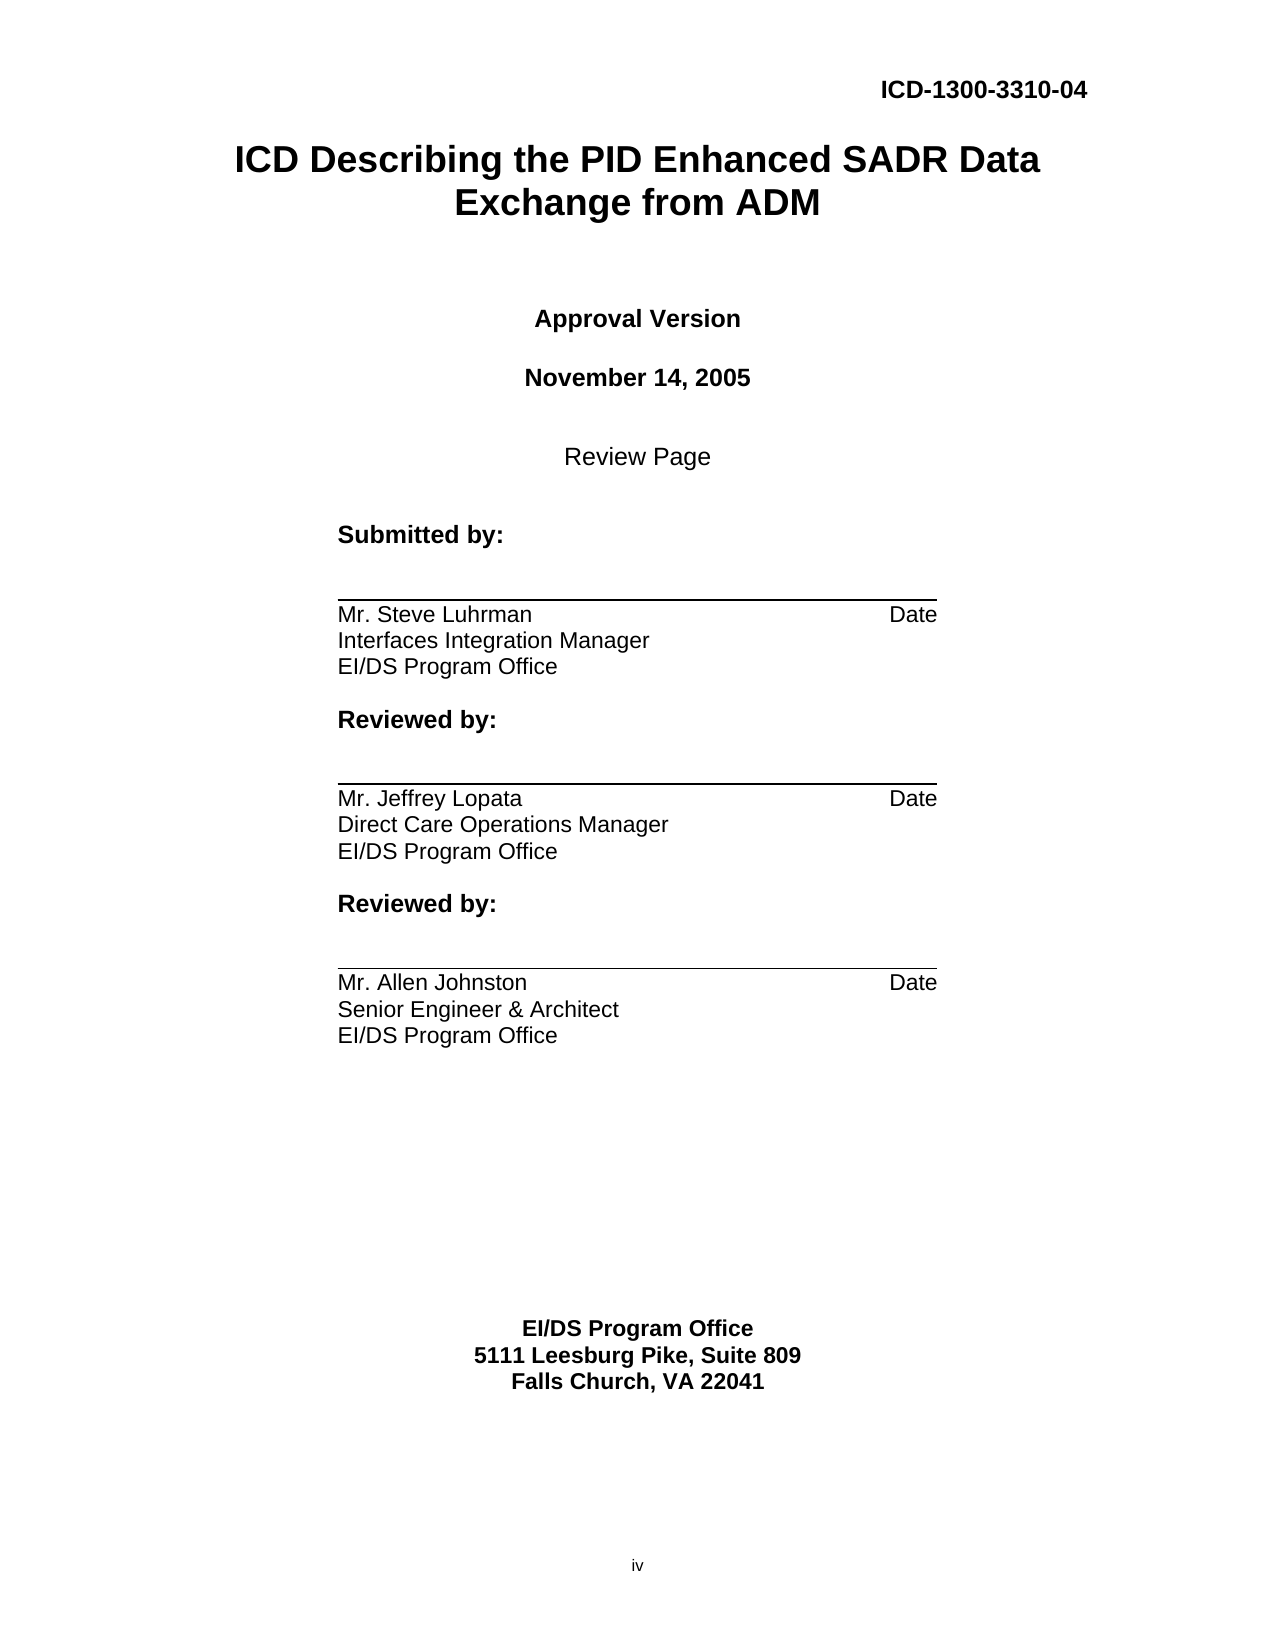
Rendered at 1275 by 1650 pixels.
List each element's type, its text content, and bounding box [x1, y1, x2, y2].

text Version [187, 304, 1087, 391]
title ICD Describing the PID Enhanced SADR Data Exchange from ADM [187, 137, 1087, 266]
text Reviewed by: [337, 704, 1087, 733]
text Mr. Allen Johnston Date Senior Engineer & Architect EI/DS Program Office [337, 969, 937, 1048]
text Mr. Steve Luhrman Date Interfaces Integration Manager EI/DS Program Office [337, 600, 937, 679]
text Review Page [187, 441, 1087, 470]
text Submitted by: [337, 520, 1087, 549]
text Mr. Jeffrey Lopata Date Direct Care Operations Manager EI/DS Program Office [337, 784, 937, 864]
text Reviewed by: [337, 889, 1087, 918]
